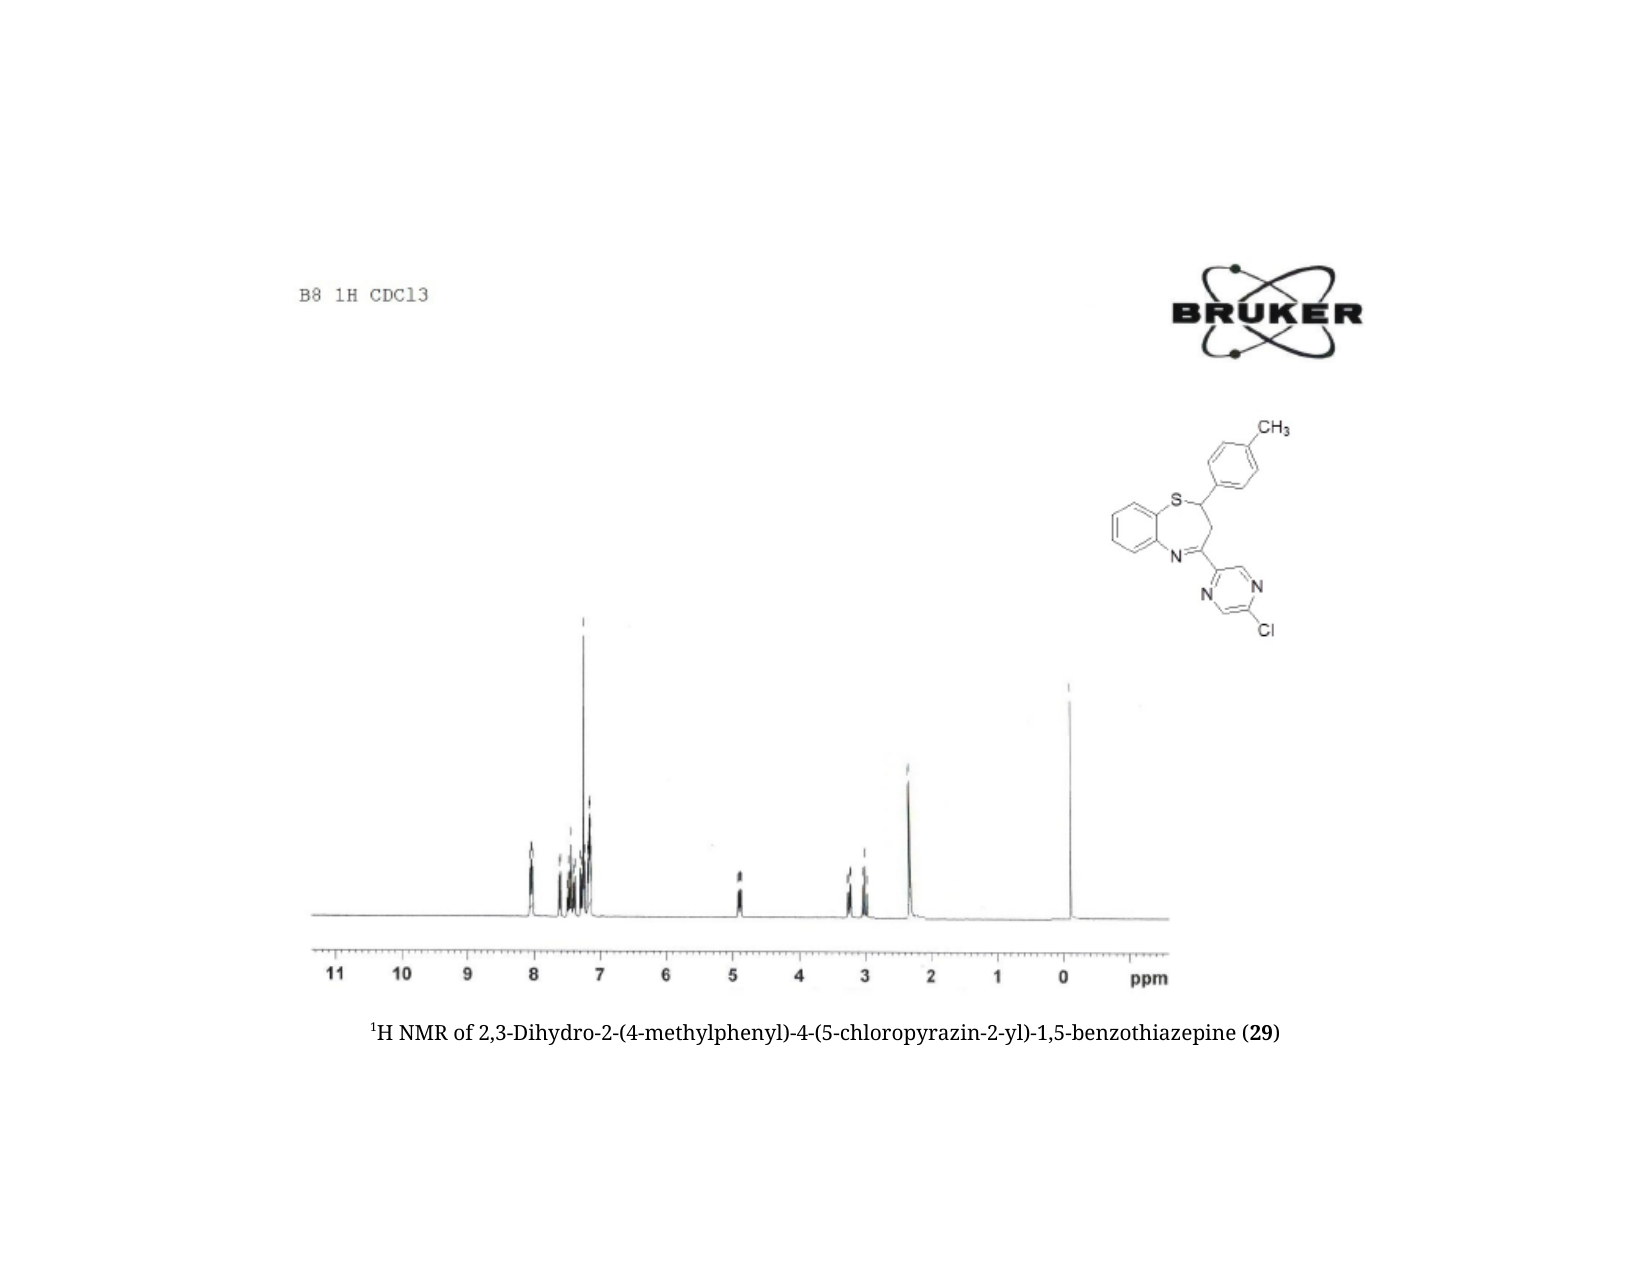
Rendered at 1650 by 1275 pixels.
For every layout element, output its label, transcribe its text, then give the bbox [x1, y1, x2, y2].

text 1H NMR of 2,3-Dihydro-2-(4-methylphenyl)-4-(5-chloropyrazin-2-yl)-1,5-benzothiazepine (29) [150, 1018, 1500, 1047]
